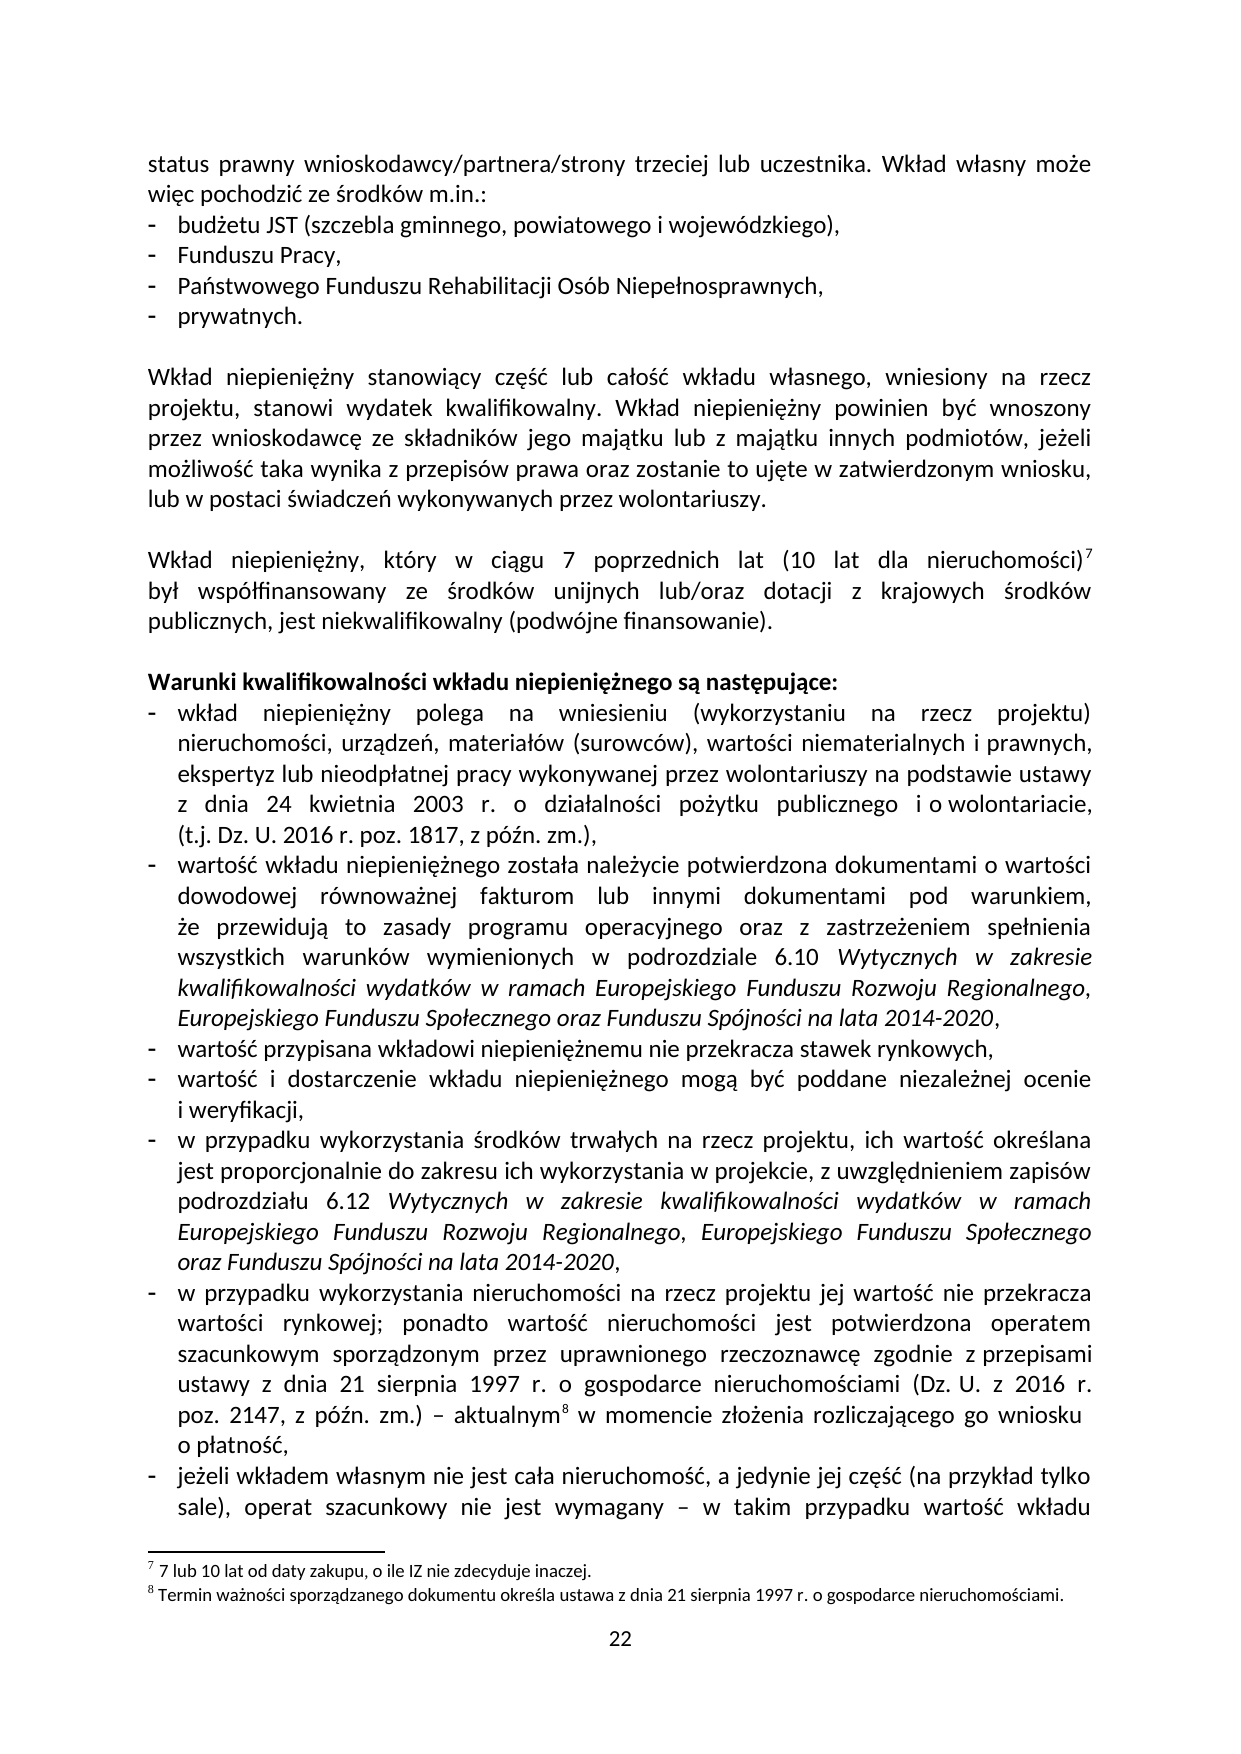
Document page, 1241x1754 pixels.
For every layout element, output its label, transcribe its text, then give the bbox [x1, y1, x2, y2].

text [148, 148, 1092, 209]
list w przypadku wykorzystania nieruchomości na rzecz projektu jej wartość nie przekracza wartości rynkowej; ponadto wartość nieruchomości jest potwierdzona operatem szacunkowym sporządzonym przez uprawnionego rzeczoznawcę zgodnie z przepisami ustawy z dnia 21 sierpnia 1997 r. o gospodarce nieruchomościami (Dz. U. z 2016 r. poz. 2147, z późn. zm.) – aktualnym w momencie złożenia rozliczającego go wniosku o płatność, [148, 1277, 1092, 1460]
list budżetu JST (szczebla gminnego, powiatowego i wojewódzkiego), [148, 209, 1092, 239]
text Wkład niepieniężny, który w ciągu 7 poprzednich lat (10 lat dla nieruchomości) był współfinansowany ze środków unijnych lub/oraz dotacji z krajowych środków publicznych, jest niekwalifikowalny (podwójne finansowanie). [148, 544, 1092, 636]
list Funduszu Pracy, [148, 239, 1092, 270]
list Państwowego Funduszu Rehabilitacji Osób Niepełnosprawnych, [148, 270, 1092, 300]
list wartość wkładu niepieniężnego została należycie potwierdzona dokumentami o wartości dowodowej równoważnej fakturom lub innymi dokumentami pod warunkiem, że przewidują to zasady programu operacyjnego oraz z zastrzeżeniem spełnienia wszystkich warunków wymienionych w podrozdziale 6.10 Wytycznych w zakresie kwalifikowalności wydatków w ramach Europejskiego Funduszu Rozwoju Regionalnego, Europejskiego Funduszu Społecznego oraz Funduszu Spójności na lata 2014-2020, [148, 850, 1092, 1033]
text Warunki kwalifikowalności wkładu niepieniężnego są następujące: [148, 667, 1092, 697]
list wartość i dostarczenie wkładu niepieniężnego mogą być poddane niezależnej ocenie i weryfikacji, [148, 1063, 1092, 1124]
list prywatnych. [148, 300, 1092, 331]
list wkład niepieniężny polega na wniesieniu (wykorzystaniu na rzecz projektu) nieruchomości, urządzeń, materiałów (surowców), wartości niematerialnych i prawnych, ekspertyz lub nieodpłatnej pracy wykonywanej przez wolontariuszy na podstawie ustawy z dnia 24 kwietnia 2003 r. o działalności pożytku publicznego i o wolontariacie, (t.j. Dz. U. 2016 r. poz. 1817, z późn. zm.), [148, 697, 1092, 850]
list w przypadku wykorzystania środków trwałych na rzecz projektu, ich wartość określana jest proporcjonalnie do zakresu ich wykorzystania w projekcie, z uwzględnieniem zapisów podrozdziału 6.12 Wytycznych w zakresie kwalifikowalności wydatków w ramach Europejskiego Funduszu Rozwoju Regionalnego, Europejskiego Funduszu Społecznego oraz Funduszu Spójności na lata 2014-2020, [148, 1124, 1092, 1277]
list wartość przypisana wkładowi niepieniężnemu nie przekracza stawek rynkowych, [148, 1033, 1092, 1063]
text Wkład niepieniężny stanowiący część lub całość wkładu własnego, wniesiony na rzecz projektu, stanowi wydatek kwalifikowalny. Wkład niepieniężny powinien być wnoszony przez wnioskodawcę ze składników jego majątku lub z majątku innych podmiotów, jeżeli możliwość taka wynika z przepisów prawa oraz zostanie to ujęte w zatwierdzonym wniosku, lub w postaci świadczeń wykonywanych przez wolontariuszy. [148, 361, 1092, 514]
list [148, 1460, 1092, 1521]
